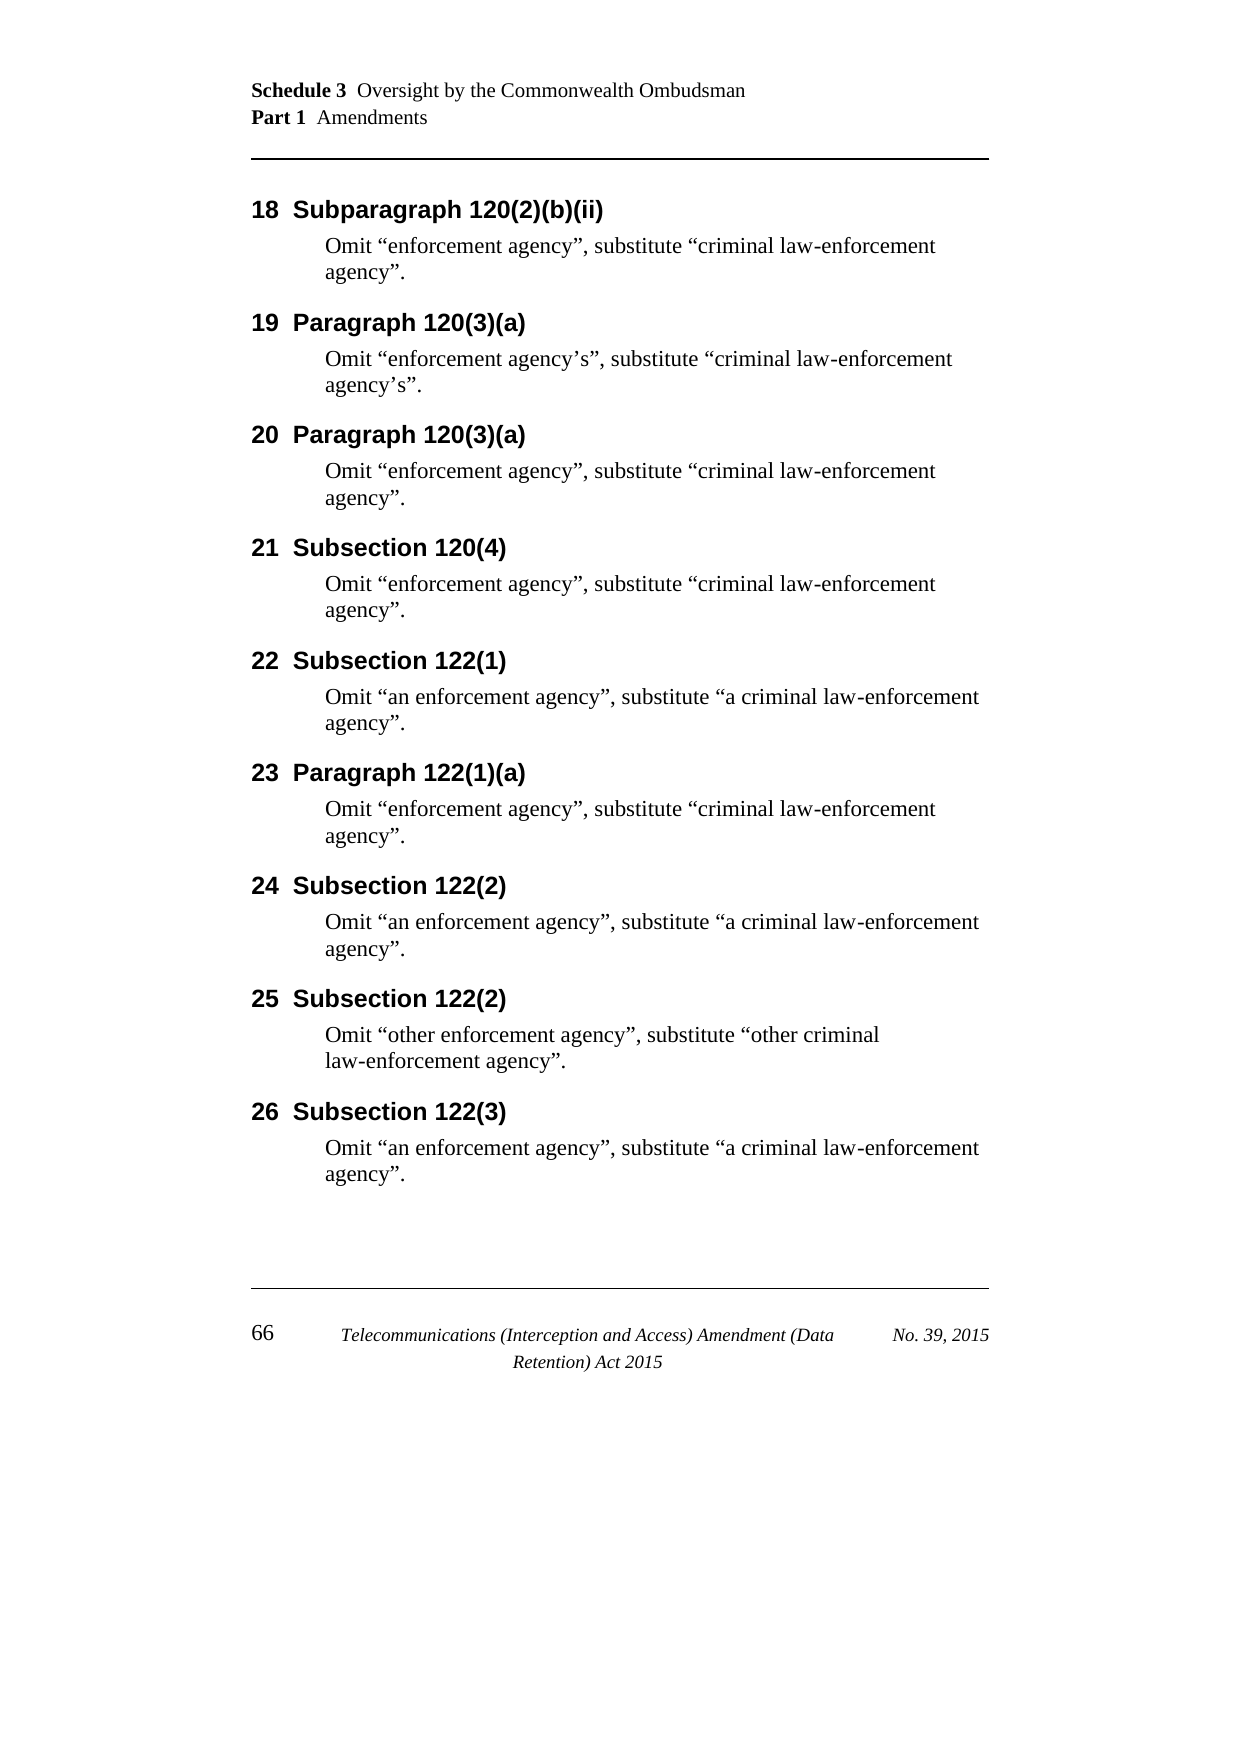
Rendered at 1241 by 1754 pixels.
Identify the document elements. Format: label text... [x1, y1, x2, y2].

text 23 Paragraph 122(1)(a) [251, 758, 989, 787]
text 25 Subsection 122(2) [251, 984, 989, 1013]
text 19 Paragraph 120(3)(a) [251, 308, 989, 336]
text 26 Subsection 122(3) [251, 1097, 989, 1125]
text Omit “other enforcement agency”, substitute “other criminal law-enforcement agency”. [325, 1021, 989, 1074]
text Omit “an enforcement agency”, substitute “a criminal law-enforcement agency”. [325, 1134, 989, 1186]
text Omit “enforcement agency”, substitute “criminal law-enforcement agency”. [325, 232, 989, 285]
text Omit “an enforcement agency”, substitute “a criminal law-enforcement agency”. [325, 683, 989, 736]
text Omit “enforcement agency’s”, substitute “criminal law-enforcement agency’s”. [325, 345, 989, 397]
text 22 Subsection 122(1) [251, 646, 989, 674]
text 24 Subsection 122(2) [251, 871, 989, 900]
text Omit “enforcement agency”, substitute “criminal law-enforcement agency”. [325, 570, 989, 623]
text 21 Subsection 120(4) [251, 533, 989, 562]
text Omit “enforcement agency”, substitute “criminal law-enforcement agency”. [325, 457, 989, 510]
text 18 Subparagraph 120(2)(b)(ii) [251, 195, 989, 224]
text Omit “an enforcement agency”, substitute “a criminal law-enforcement agency”. [325, 908, 989, 961]
text Omit “enforcement agency”, substitute “criminal law-enforcement agency”. [325, 796, 989, 848]
text 20 Paragraph 120(3)(a) [251, 420, 989, 449]
